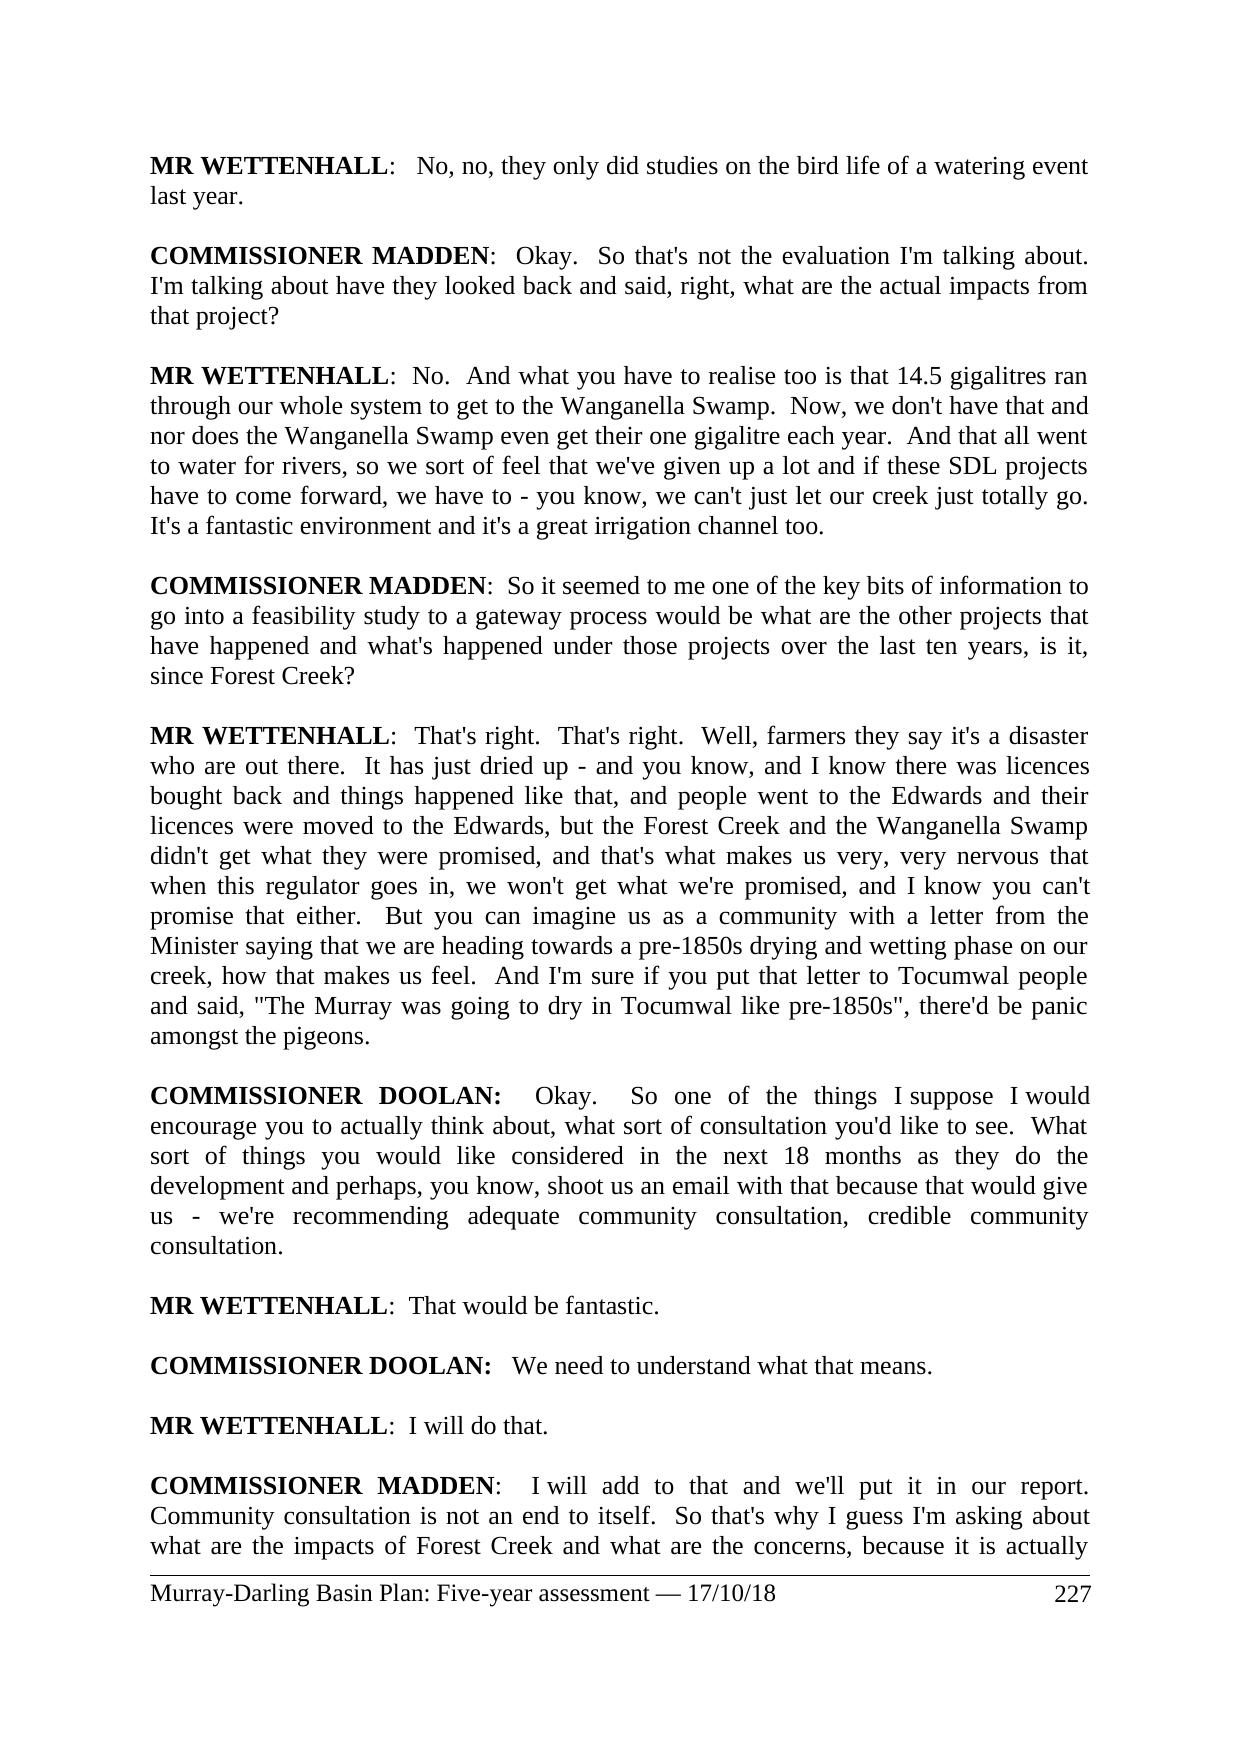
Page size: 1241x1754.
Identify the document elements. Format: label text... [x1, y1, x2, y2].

text MR WETTENHALL: I will do that. [150, 1410, 1090, 1440]
text MR WETTENHALL: That would be fantastic. [150, 1290, 1090, 1320]
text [150, 1470, 1090, 1560]
text COMMISSIONER MADDEN: So it seemed to me one of the key bits of information to go into a feasibility study to a gateway process would be what are the other projects that have happened and what's happened under those projects over the last ten years, is it, since Forest Creek? [150, 570, 1090, 690]
text COMMISSIONER MADDEN: Okay. So that's not the evaluation I'm talking about. I'm talking about have they looked back and said, right, what are the actual impacts from that project? [150, 240, 1090, 330]
text MR WETTENHALL: That's right. That's right. Well, farmers they say it's a disaster who are out there. It has just dried up - and you know, and I know there was licences bought back and things happened like that, and people went to the Edwards and their licences were moved to the Edwards, but the Forest Creek and the Wanganella Swamp didn't get what they were promised, and that's what makes us very, very nervous that when this regulator goes in, we won't get what we're promised, and I know you can't promise that either. But you can imagine us as a community with a letter from the Minister saying that we are heading towards a pre-1850s drying and wetting phase on our creek, how that makes us feel. And I'm sure if you put that letter to Tocumwal people and said, "The Murray was going to dry in Tocumwal like pre-1850s", there'd be panic amongst the pigeons. [150, 720, 1090, 1050]
text COMMISSIONER DOOLAN: We need to understand what that means. [150, 1350, 1090, 1380]
text MR WETTENHALL: No. And what you have to realise too is that 14.5 gigalitres ran through our whole system to get to the Wanganella Swamp. Now, we don't have that and nor does the Wanganella Swamp even get their one gigalitre each year. And that all went to water for rivers, so we sort of feel that we've given up a lot and if these SDL projects have to come forward, we have to - you know, we can't just let our creek just totally go. It's a fantastic environment and it's a great irrigation channel too. [150, 360, 1090, 540]
text MR WETTENHALL: No, no, they only did studies on the bird life of a watering event last year. [150, 150, 1090, 210]
text COMMISSIONER DOOLAN: Okay. So one of the things I suppose I would encourage you to actually think about, what sort of consultation you'd like to see. What sort of things you would like considered in the next 18 months as they do the development and perhaps, you know, shoot us an email with that because that would give us - we're recommending adequate community consultation, credible community consultation. [150, 1080, 1090, 1260]
